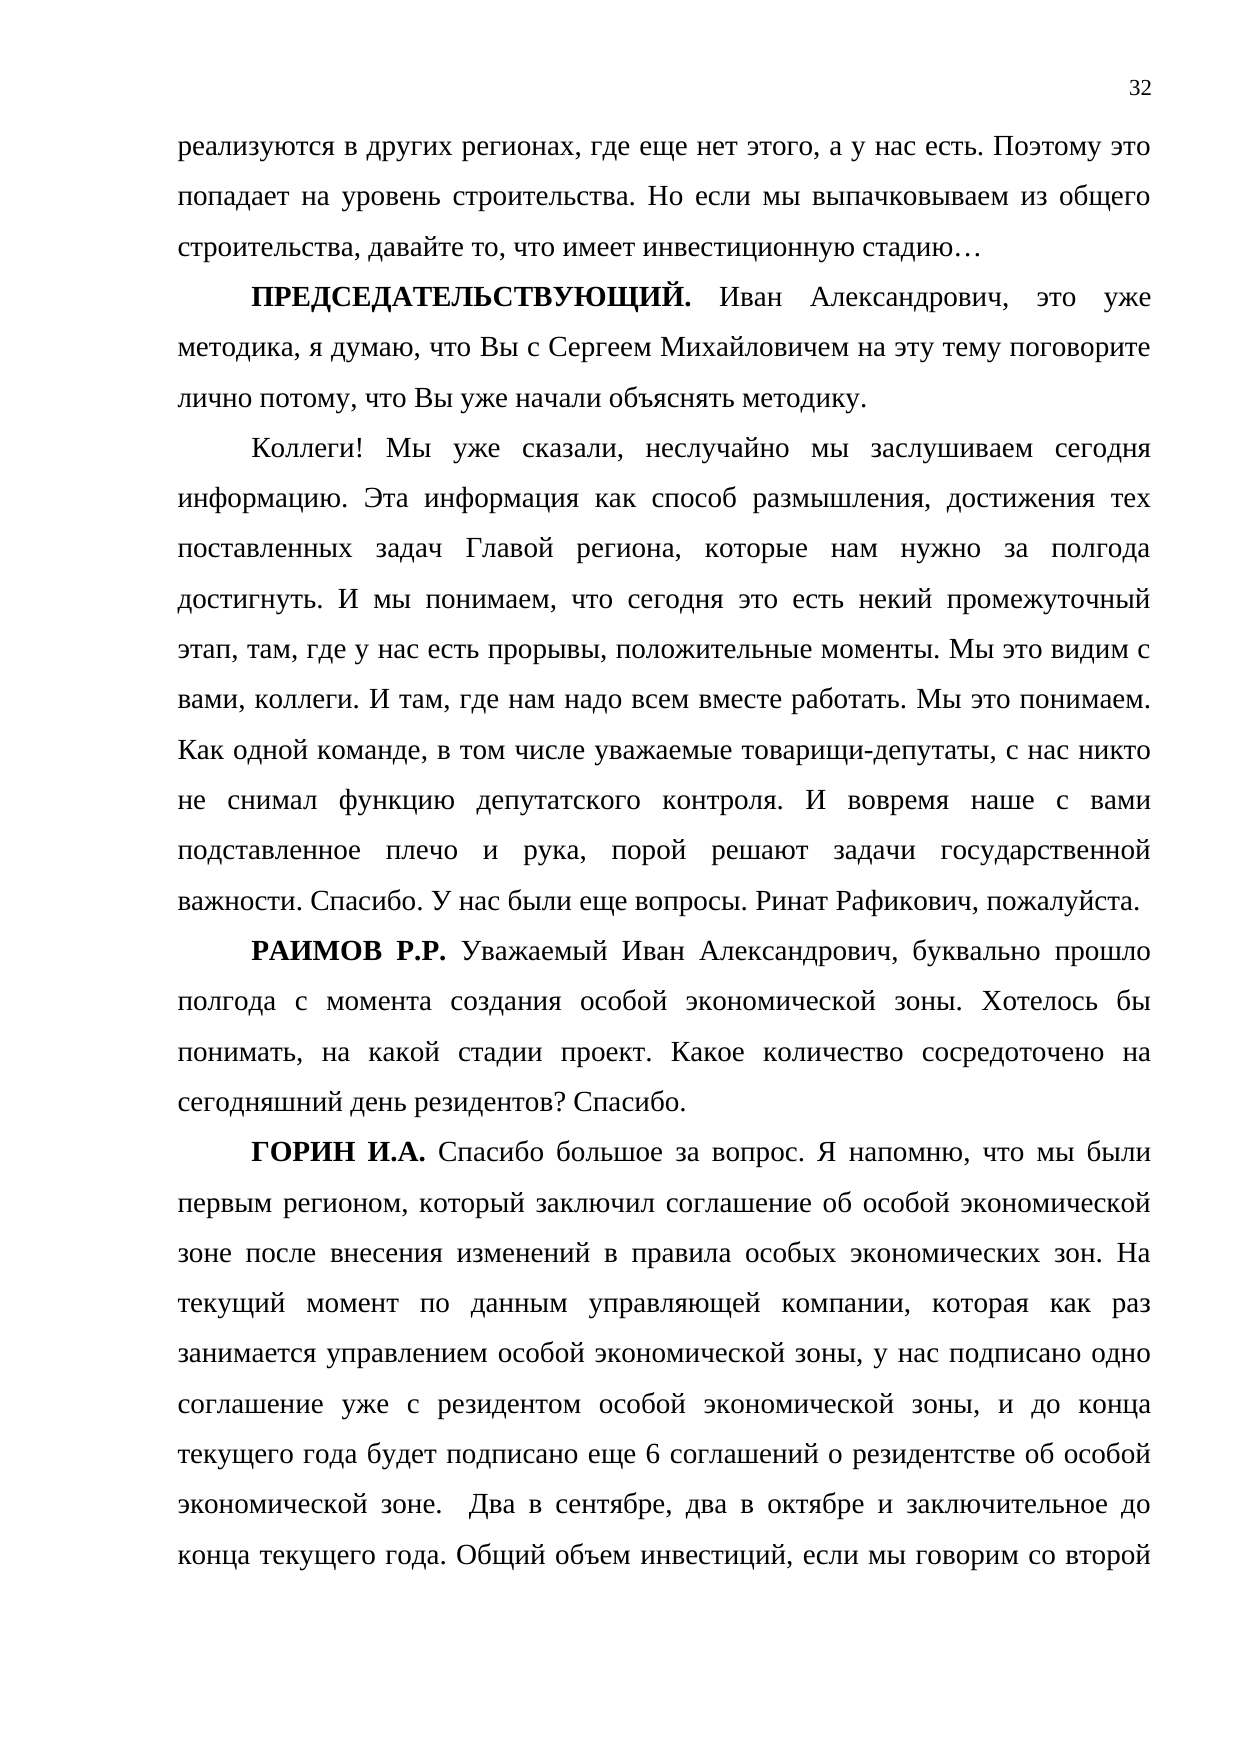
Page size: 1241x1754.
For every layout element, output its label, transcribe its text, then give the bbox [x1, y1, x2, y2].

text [177, 128, 1152, 262]
text ПРЕДСЕДАТЕЛЬСТВУЮЩИЙ. Иван Александрович, это уже методика, я думаю, что Вы с Сергеем Михайловичем на эту тему поговорите лично потому, что Вы уже начали объяснять методику. [177, 279, 1152, 413]
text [177, 1134, 1152, 1635]
text РАИМОВ Р.Р. Уважаемый Иван Александрович, буквально прошло полгода с момента создания особой экономической зоны. Хотелось бы понимать, на какой стадии проект. Какое количество сосредоточено на сегодняшний день резидентов? Спасибо. [177, 933, 1152, 1118]
text Коллеги! Мы уже сказали, неслучайно мы заслушиваем сегодня информацию. Эта информация как способ размышления, достижения тех поставленных задач Главой региона, которые нам нужно за полгода достигнуть. И мы понимаем, что сегодня это есть некий промежуточный этап, там, где у нас есть прорывы, положительные моменты. Мы это видим с вами, коллеги. И там, где нам надо всем вместе работать. Мы это понимаем. Как одной команде, в том числе уважаемые товарищи-депутаты, с нас никто не снимал функцию депутатского контроля. И вовремя наше с вами подставленное плечо и рука, порой решают задачи государственной важности. Спасибо. У нас были еще вопросы. Ринат Рафикович, пожалуйста. [177, 430, 1152, 916]
